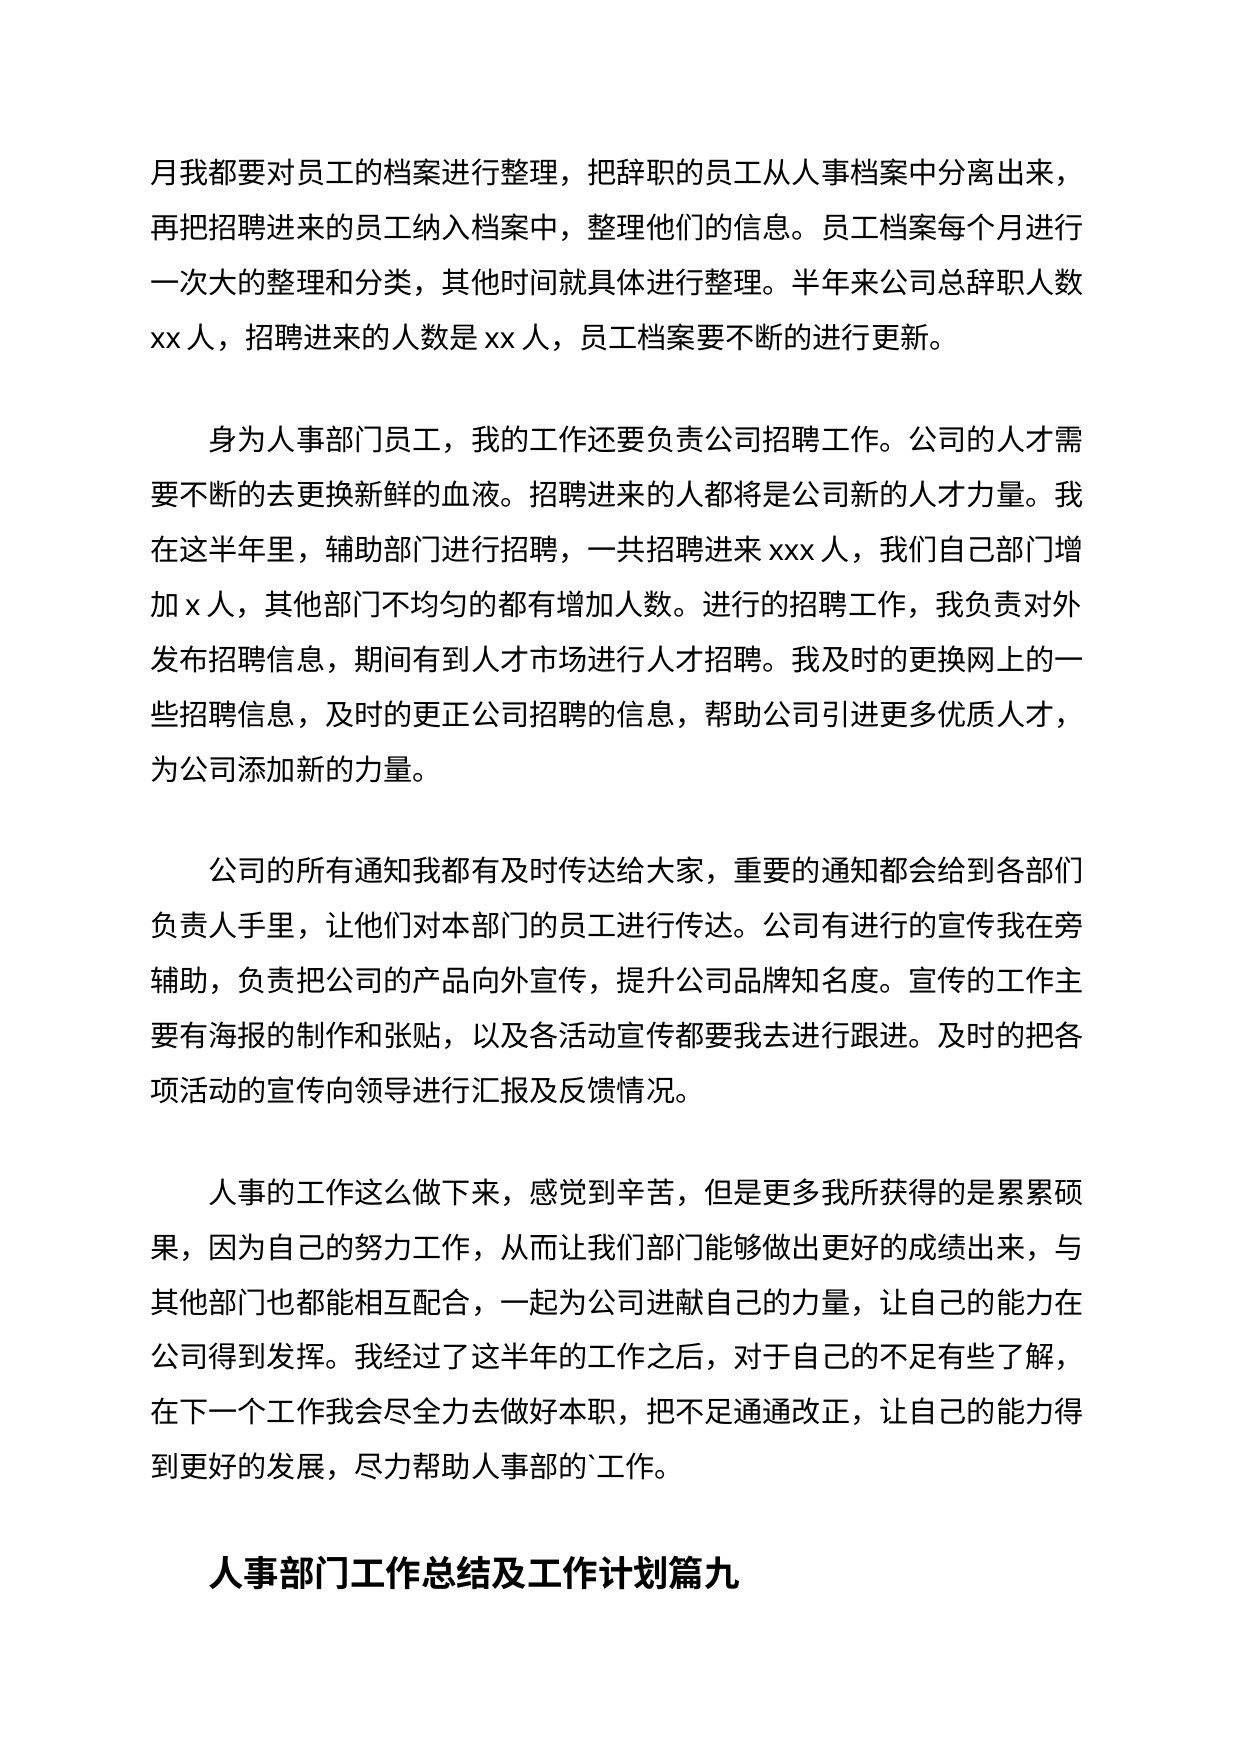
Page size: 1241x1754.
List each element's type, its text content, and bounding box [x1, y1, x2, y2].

text 人事的工作这么做下来，感觉到辛苦，但是更多我所获得的是累累硕果，因为自己的努力工作，从而让我们部门能够做出更好的成绩出来，与其他部门也都能相互配合，一起为公司进献自己的力量，让自己的能力在公司得到发挥。我经过了这半年的工作之后，对于自己的不足有些了解，在下一个工作我会尽全力去做好本职，把不足通通改正，让自己的能力得到更好的发展，尽力帮助人事部的`工作。 [150, 1169, 1090, 1486]
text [150, 150, 1090, 357]
text 身为人事部门员工，我的工作还要负责公司招聘工作。公司的人才需要不断的去更换新鲜的血液。招聘进来的人都将是公司新的人才力量。我在这半年里，辅助部门进行招聘，一共招聘进来xxx人，我们自己部门增加x人，其他部门不均匀的都有增加人数。进行的招聘工作，我负责对外发布招聘信息，期间有到人才市场进行人才招聘。我及时的更换网上的一些招聘信息，及时的更正公司招聘的信息，帮助公司引进更多优质人才，为公司添加新的力量。 [150, 417, 1090, 788]
text 公司的所有通知我都有及时传达给大家，重要的通知都会给到各部们负责人手里，让他们对本部门的员工进行传达。公司有进行的宣传我在旁辅助，负责把公司的产品向外宣传，提升公司品牌知名度。宣传的工作主要有海报的制作和张贴，以及各活动宣传都要我去进行跟进。及时的把各项活动的宣传向领导进行汇报及反馈情况。 [150, 848, 1090, 1110]
text 人事部门工作总结及工作计划篇九 [150, 1546, 1090, 1597]
